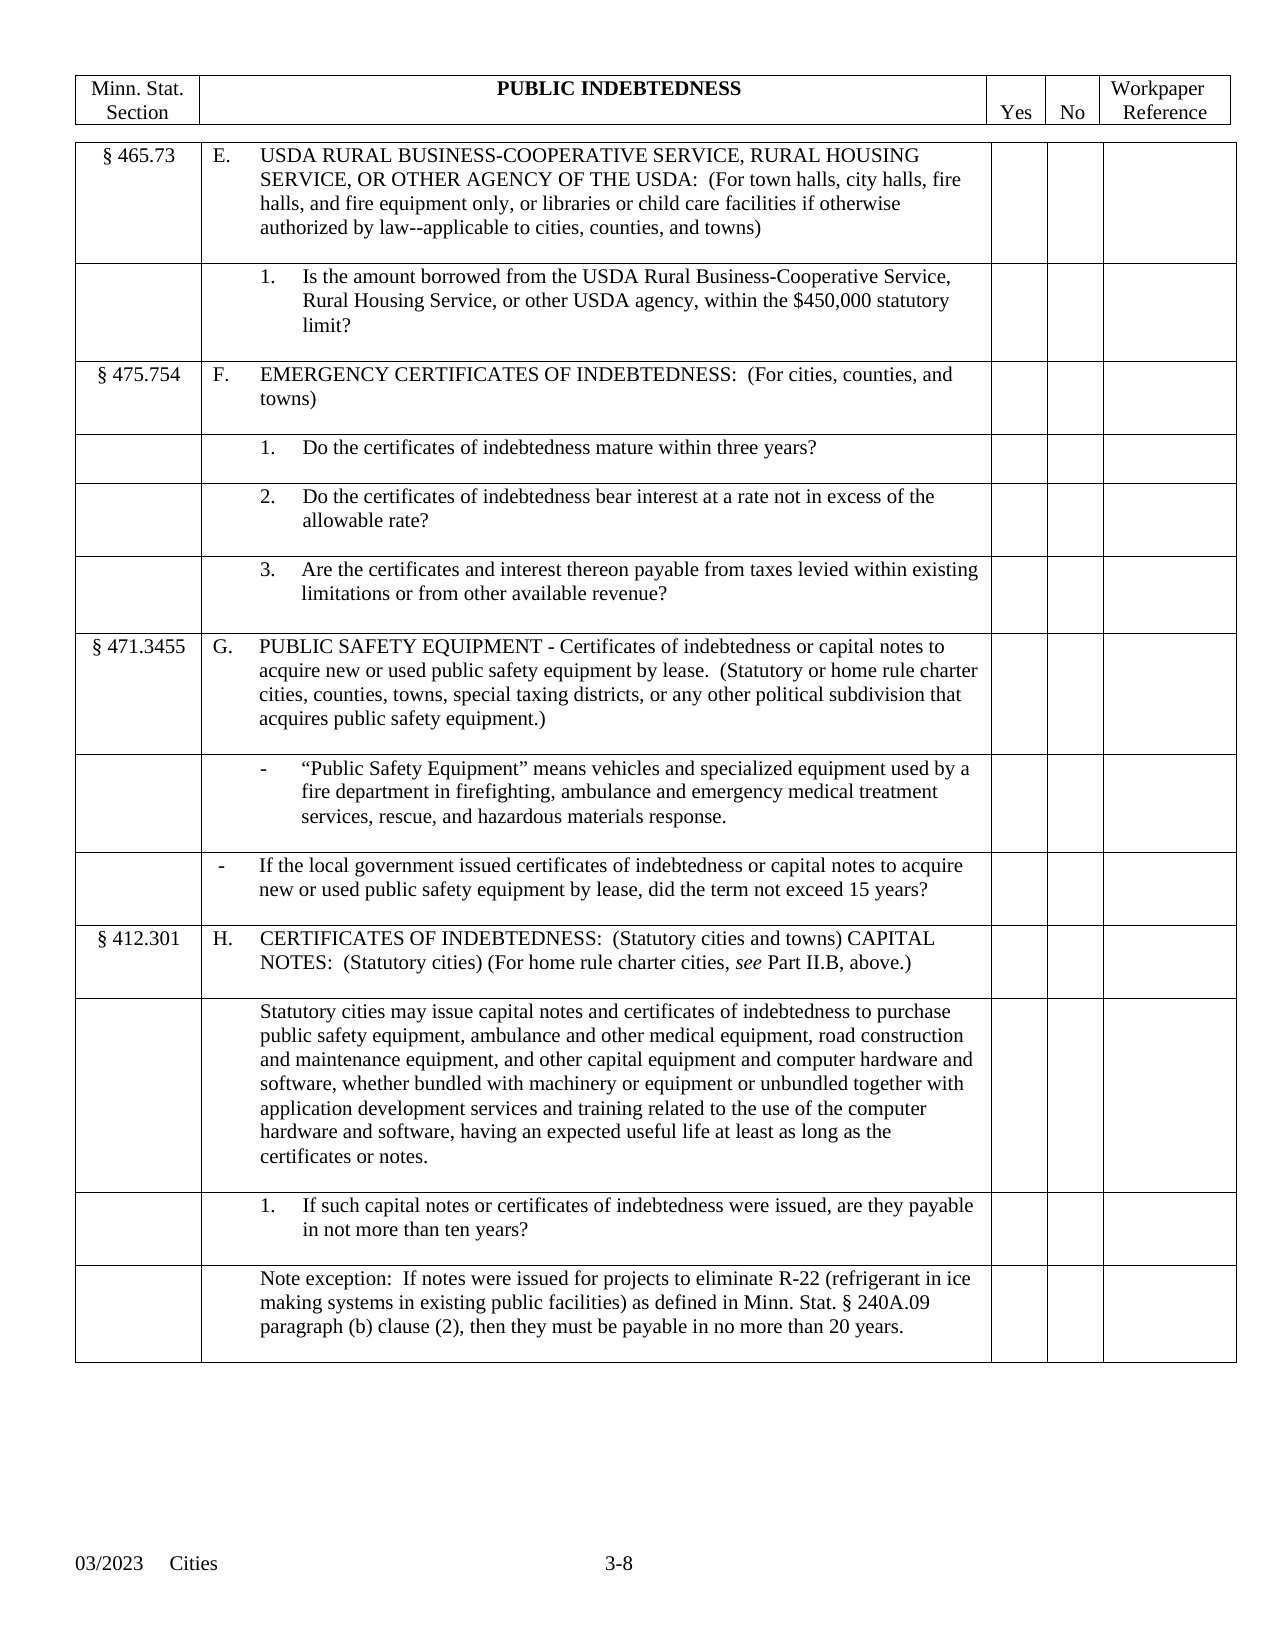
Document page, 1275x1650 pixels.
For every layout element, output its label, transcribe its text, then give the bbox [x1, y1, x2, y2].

table_header USDA RURAL BUSINESS-COOPERATIVE SERVICE, RURAL HOUSING SERVICE, OR OTHER AGENCY OF THE USDA: (For town halls, city halls, fire halls, and fire equipment only, or libraries or child care facilities if otherwise authorized by law--applicable to cities, counties, and towns) [249, 143, 991, 263]
table_cell [1104, 557, 1236, 633]
table_cell [202, 557, 248, 633]
table_cell [992, 755, 1047, 852]
table_cell [76, 999, 201, 1192]
table_cell “Public Safety Equipment” means vehicles and specialized equipment used by a fire department in firefighting, ambulance and emergency medical treatment services, rescue, and hazardous materials response. [291, 755, 991, 852]
table_header § 465.73 [76, 143, 201, 263]
table_cell F. [202, 362, 248, 434]
table_header [1104, 143, 1236, 263]
table_cell [1048, 484, 1103, 556]
table_cell [992, 1193, 1047, 1265]
table_cell [1048, 1266, 1103, 1362]
table_cell If the local government issued certificates of indebtedness or capital notes to acquire new or used public safety equipment by lease, did the term not exceed 15 years? [249, 853, 991, 925]
table_cell [202, 264, 248, 361]
table_cell [1104, 362, 1236, 434]
table_cell [992, 362, 1047, 434]
table_cell [1104, 1266, 1236, 1362]
table_header E. [202, 143, 248, 263]
table_cell Is the amount borrowed from the USDA Rural Business-Cooperative Service, Rural Housing Service, or other USDA agency, within the $450,000 statutory limit? [291, 264, 991, 361]
table_cell [202, 999, 248, 1192]
table_cell [76, 484, 201, 556]
table_cell [1104, 484, 1236, 556]
table_cell [992, 557, 1047, 633]
table_cell Do the certificates of indebtedness mature within three years? [291, 435, 991, 483]
table_cell EMERGENCY CERTIFICATES OF INDEBTEDNESS: (For cities, counties, and towns) [249, 362, 991, 434]
table_cell [1104, 999, 1236, 1192]
table_cell [1048, 557, 1103, 633]
table_cell [202, 1193, 248, 1265]
table_cell [1048, 362, 1103, 434]
table_cell § 471.3455 [76, 634, 201, 754]
table_cell [202, 484, 248, 556]
table_header [1048, 143, 1103, 263]
table_cell [76, 557, 201, 633]
table_cell [76, 755, 201, 852]
table_cell G. [202, 634, 248, 754]
table_cell [992, 999, 1047, 1192]
table_cell [1104, 755, 1236, 852]
table_cell Statutory cities may issue capital notes and certificates of indebtedness to purchase public safety equipment, ambulance and other medical equipment, road construction and maintenance equipment, and other capital equipment and computer hardware and software, whether bundled with machinery or equipment or unbundled together with application development services and training related to the use of the computer hardware and software, having an expected useful life at least as long as the certificates or notes. [249, 999, 991, 1192]
table_cell [1048, 926, 1103, 998]
table_cell [1104, 435, 1236, 483]
table_cell [202, 755, 248, 852]
table_cell [1048, 755, 1103, 852]
table_cell PUBLIC SAFETY EQUIPMENT - Certificates of indebtedness or capital notes to acquire new or used public safety equipment by lease. (Statutory or home rule charter cities, counties, towns, special taxing districts, or any other political subdivision that acquires public safety equipment.) [249, 634, 991, 754]
table_cell [1048, 435, 1103, 483]
table_cell [1048, 264, 1103, 361]
table_cell § 475.754 [76, 362, 201, 434]
table_cell - [249, 755, 291, 852]
table_cell § 412.301 [76, 926, 201, 998]
table_cell [1048, 1193, 1103, 1265]
table_cell 2. [249, 484, 291, 556]
table_cell [1104, 1193, 1236, 1265]
table_header [992, 143, 1047, 263]
table_cell [76, 435, 201, 483]
table_cell [1104, 264, 1236, 361]
table_cell [202, 1266, 248, 1362]
table_cell 3. [249, 557, 291, 633]
table_cell [1048, 853, 1103, 925]
table_cell Do the certificates of indebtedness bear interest at a rate not in excess of the allowable rate? [291, 484, 991, 556]
table_cell 1. [249, 1193, 291, 1265]
table_cell [202, 435, 248, 483]
table_cell [992, 484, 1047, 556]
table_cell [1048, 634, 1103, 754]
table_cell [992, 634, 1047, 754]
table_cell [1048, 999, 1103, 1192]
table_cell If such capital notes or certificates of indebtedness were issued, are they payable in not more than ten years? [291, 1193, 991, 1265]
table_cell [992, 926, 1047, 998]
table_cell H. [202, 926, 248, 998]
table_cell [76, 1266, 201, 1362]
table_cell [992, 435, 1047, 483]
table_cell [76, 1193, 201, 1265]
table_cell [1104, 634, 1236, 754]
table_cell [992, 1266, 1047, 1362]
table_cell Note exception: If notes were issued for projects to eliminate R-22 (refrigerant in ice making systems in existing public facilities) as defined in Minn. Stat. § 240A.09 paragraph (b) clause (2), then they must be payable in no more than 20 years. [249, 1266, 991, 1362]
table_cell CERTIFICATES OF INDEBTEDNESS: (Statutory cities and towns) CAPITAL NOTES: (Statutory cities) (For home rule charter cities, see Part II.B, above.) [249, 926, 991, 998]
table_cell [76, 853, 201, 925]
table_cell 1. [249, 264, 291, 361]
table_cell [992, 853, 1047, 925]
table_cell [1104, 926, 1236, 998]
table_cell 1. [249, 435, 291, 483]
table_cell [76, 264, 201, 361]
table_cell [1104, 853, 1236, 925]
table_cell Are the certificates and interest thereon payable from taxes levied within existing limitations or from other available revenue? [291, 557, 991, 633]
table_cell [992, 264, 1047, 361]
table_cell - [202, 853, 248, 925]
